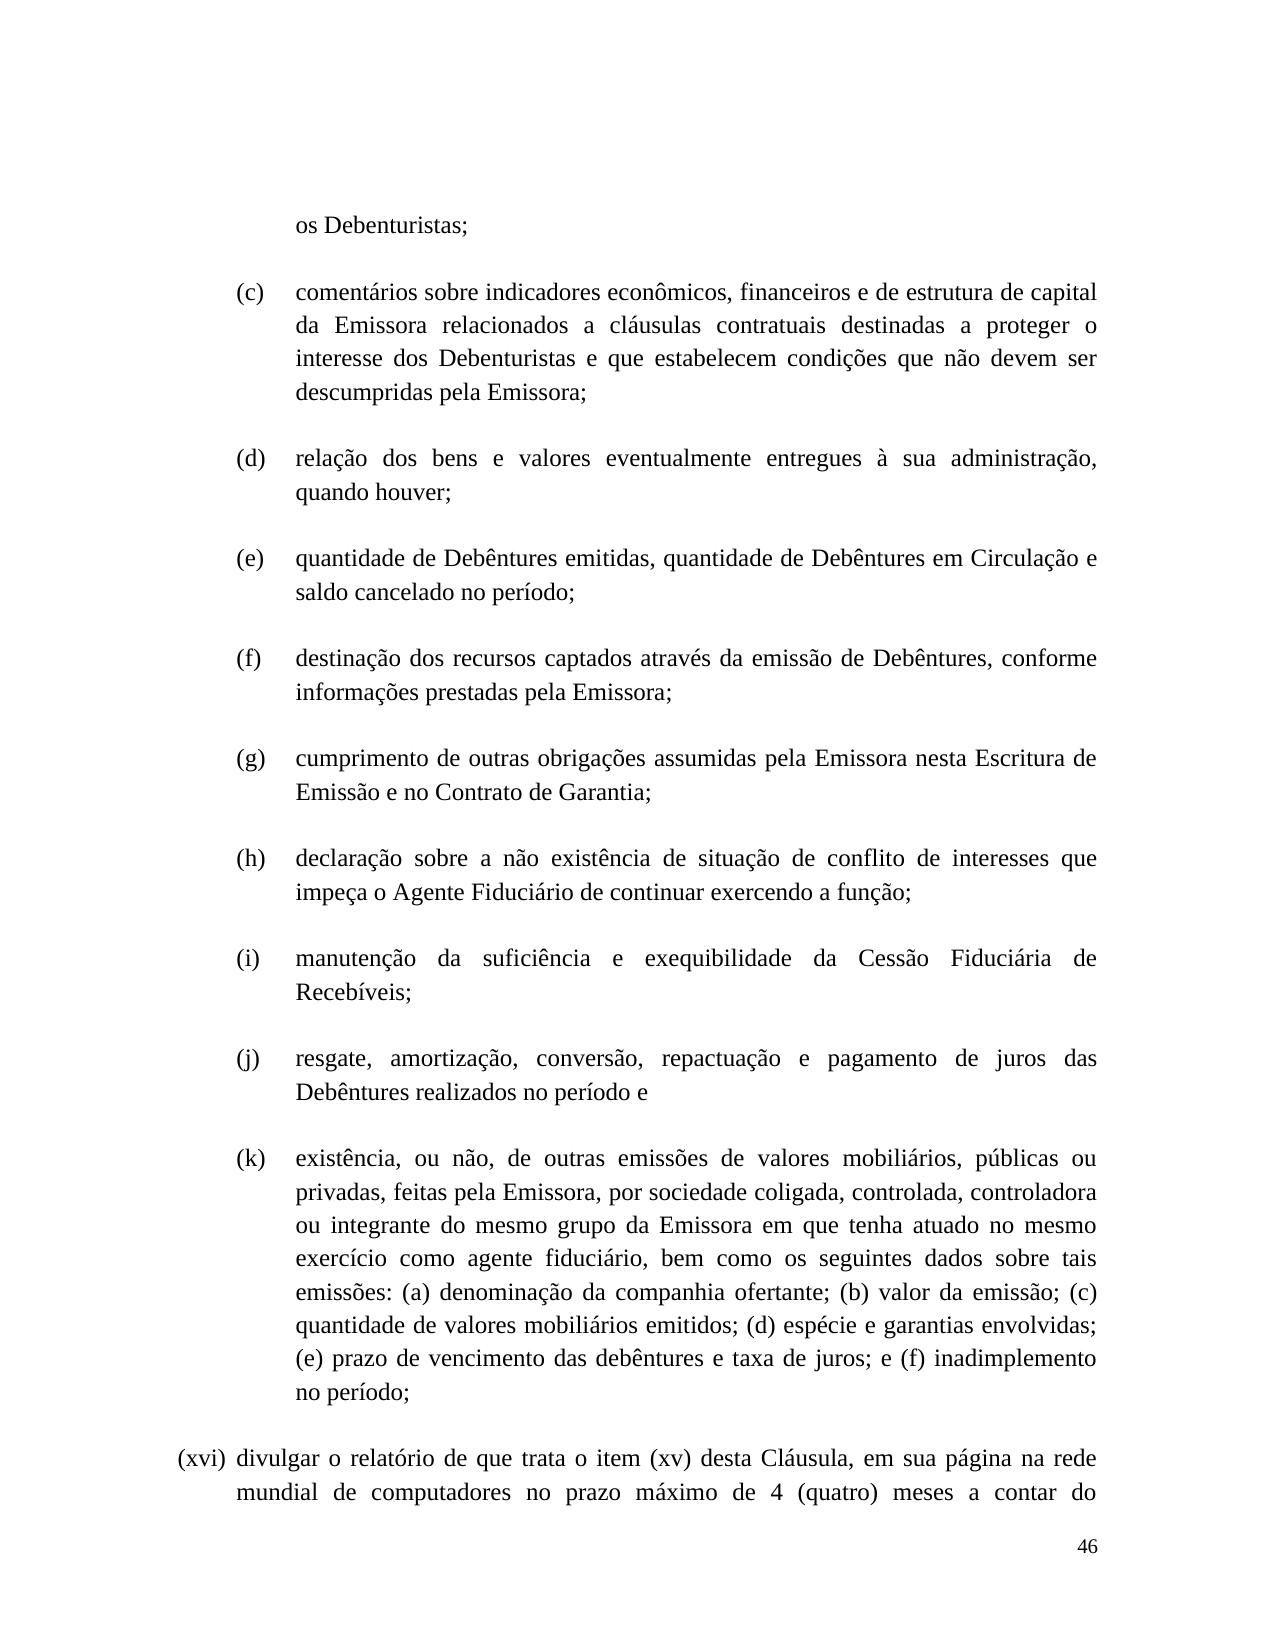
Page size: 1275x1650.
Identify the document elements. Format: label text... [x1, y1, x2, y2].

list resgate, amortização, conversão, repactuação e pagamento de juros das Debêntures realizados no período e [236, 1040, 1098, 1107]
list relação dos bens e valores eventualmente entregues à sua administração, quando houver; [236, 440, 1098, 507]
list cumprimento de outras obrigações assumidas pela Emissora nesta Escritura de Emissão e no Contrato de Garantia; [236, 740, 1098, 807]
list comentários sobre indicadores econômicos, financeiros e de estrutura de capital da Emissora relacionados a cláusulas contratuais destinadas a proteger o interesse dos Debenturistas e que estabelecem condições que não devem ser descumpridas pela Emissora; [236, 273, 1098, 407]
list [236, 207, 1098, 240]
list declaração sobre a não existência de situação de conflito de interesses que impeça o Agente Fiduciário de continuar exercendo a função; [236, 840, 1098, 907]
list destinação dos recursos captados através da emissão de Debêntures, conforme informações prestadas pela Emissora; [236, 640, 1098, 707]
list manutenção da suficiência e exequibilidade da Cessão Fiduciária de Recebíveis; [236, 940, 1098, 1007]
list quantidade de Debêntures emitidas, quantidade de Debêntures em Circulação e saldo cancelado no período; [236, 540, 1098, 607]
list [177, 1440, 1098, 1507]
list existência, ou não, de outras emissões de valores mobiliários, públicas ou privadas, feitas pela Emissora, por sociedade coligada, controlada, controladora ou integrante do mesmo grupo da Emissora em que tenha atuado no mesmo exercício como agente fiduciário, bem como os seguintes dados sobre tais emissões: (a) denominação da companhia ofertante; (b) valor da emissão; (c) quantidade de valores mobiliários emitidos; (d) espécie e garantias envolvidas; (e) prazo de vencimento das debêntures e taxa de juros; e (f) inadimplemento no período; [236, 1140, 1098, 1407]
